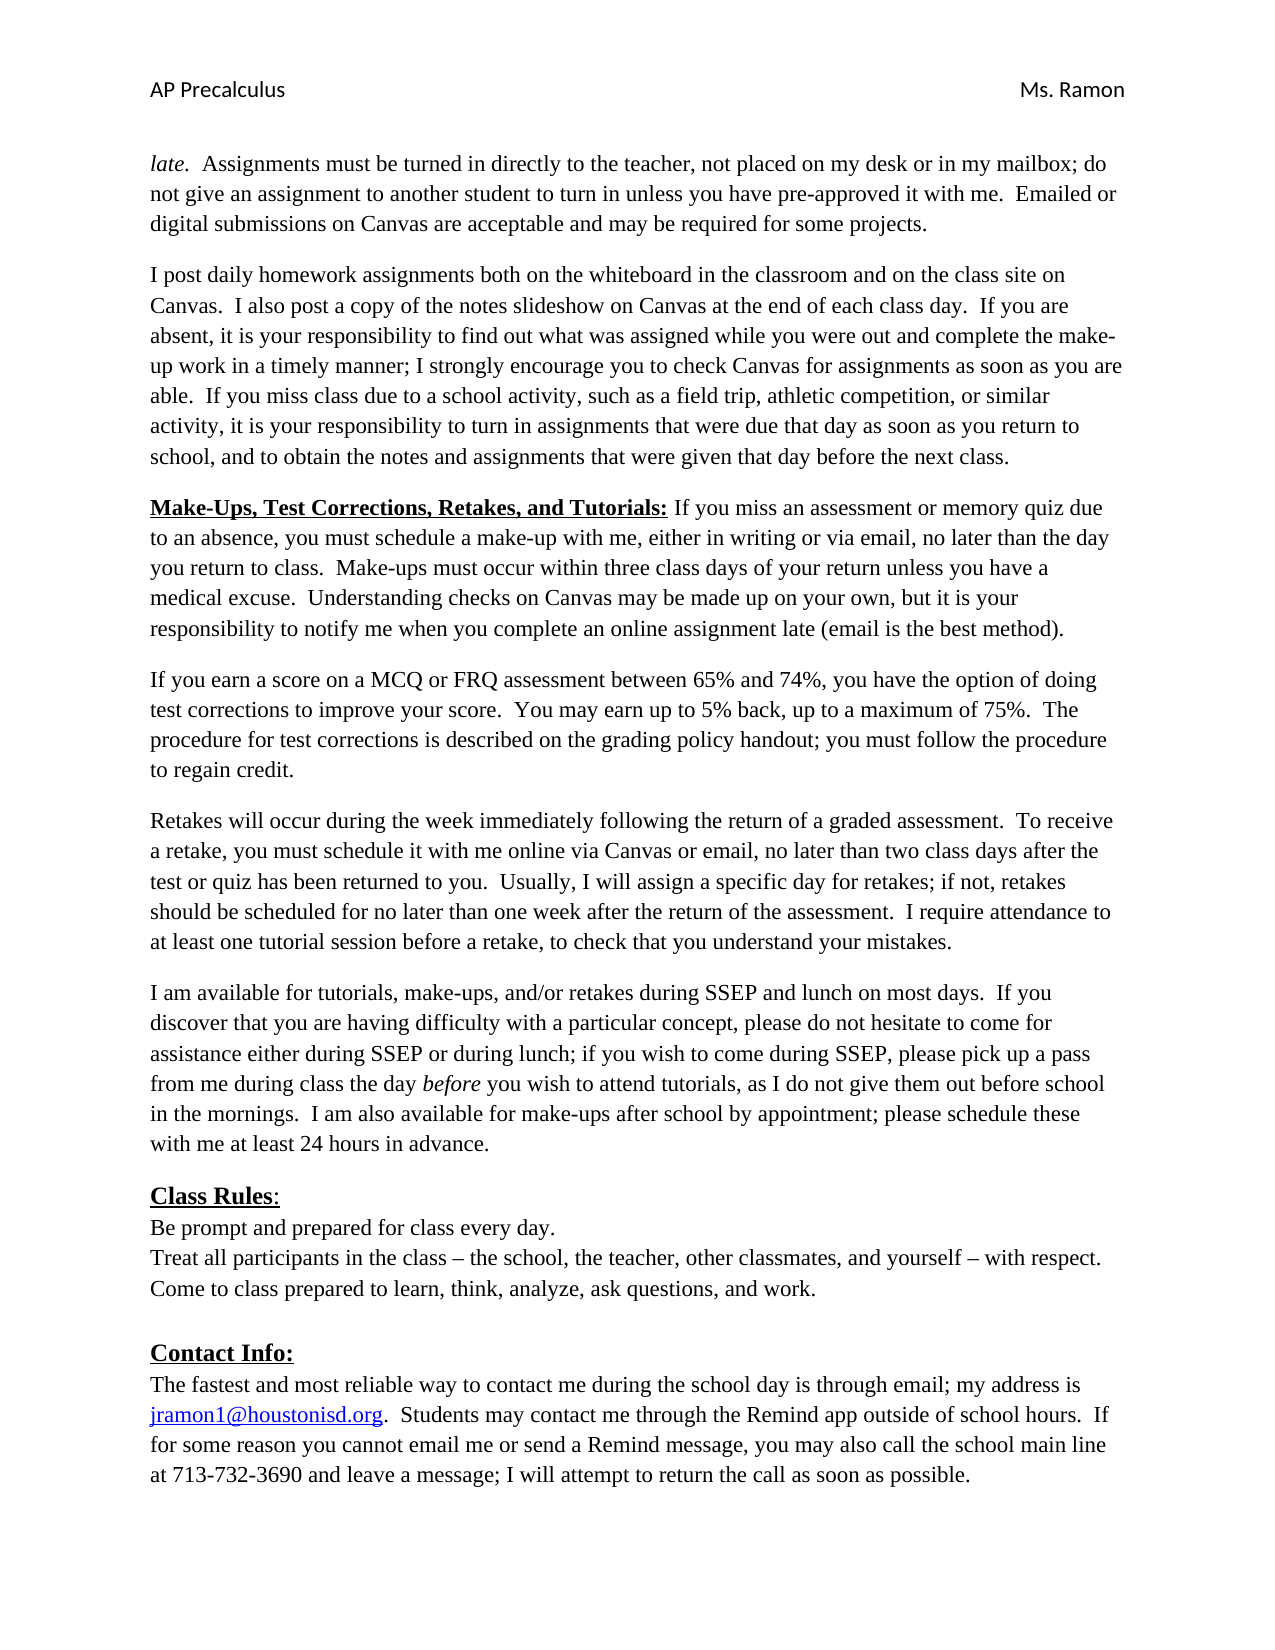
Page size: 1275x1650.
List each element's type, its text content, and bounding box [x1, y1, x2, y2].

text If you earn a score on a MCQ or FRQ assessment between 65% and 74%, you have the option of doing test corrections to improve your score. You may earn up to 5% back, up to a maximum of 75%. The procedure for test corrections is described on the grading policy handout; you must follow the procedure to regain credit. [150, 666, 1125, 783]
text Be prompt and prepared for class every day. [150, 1214, 1125, 1241]
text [150, 150, 1125, 237]
text Come to class prepared to learn, think, analyze, ask questions, and work. [150, 1275, 1125, 1301]
text Contact Info: [150, 1338, 1125, 1367]
text Class Rules: [150, 1181, 1125, 1210]
text Treat all participants in the class – the school, the teacher, other classmates, and yourself – with respect. [150, 1244, 1125, 1271]
text The fastest and most reliable way to contact me during the school day is through email; my address is jramon1@houstonisd.org. Students may contact me through the Remind app outside of school hours. If for some reason you cannot email me or send a Remind message, you may also call the school main line at 713-732-3690 and leave a message; I will attempt to return the call as soon as possible. [150, 1371, 1125, 1488]
text Make-Ups, Test Corrections, Retakes, and Tutorials: If you miss an assessment or memory quiz due to an absence, you must schedule a make-up with me, either in writing or via email, no later than the day you return to class. Make-ups must occur within three class days of your return unless you have a medical excuse. Understanding checks on Canvas may be made up on your own, but it is your responsibility to notify me when you complete an online assignment late (email is the best method). [150, 494, 1125, 641]
text Retakes will occur during the week immediately following the return of a graded assessment. To receive a retake, you must schedule it with me online via Canvas or email, no later than two class days after the test or quiz has been returned to you. Usually, I will assign a specific day for retakes; if not, retakes should be scheduled for no later than one week after the return of the assessment. I require attendance to at least one tutorial session before a retake, to check that you understand your mistakes. [150, 807, 1125, 954]
text I post daily homework assignments both on the whiteboard in the classroom and on the class site on Canvas. I also post a copy of the notes slideshow on Canvas at the end of each class day. If you are absent, it is your responsibility to find out what was assigned while you were out and complete the make-up work in a timely manner; I strongly encourage you to check Canvas for assignments as soon as you are able. If you miss class due to a school activity, such as a field trip, athletic competition, or similar activity, it is your responsibility to turn in assignments that were due that day as soon as you return to school, and to obtain the notes and assignments that were given that day before the next class. [150, 261, 1125, 469]
text I am available for tutorials, make-ups, and/or retakes during SSEP and lunch on most days. If you discover that you are having difficulty with a particular concept, please do not hesitate to come for assistance either during SSEP or during lunch; if you wish to come during SSEP, please pick up a pass from me during class the day before you wish to attend tutorials, as I do not give them out before school in the mornings. I am also available for make-ups after school by appointment; please schedule these with me at least 24 hours in advance. [150, 979, 1125, 1157]
